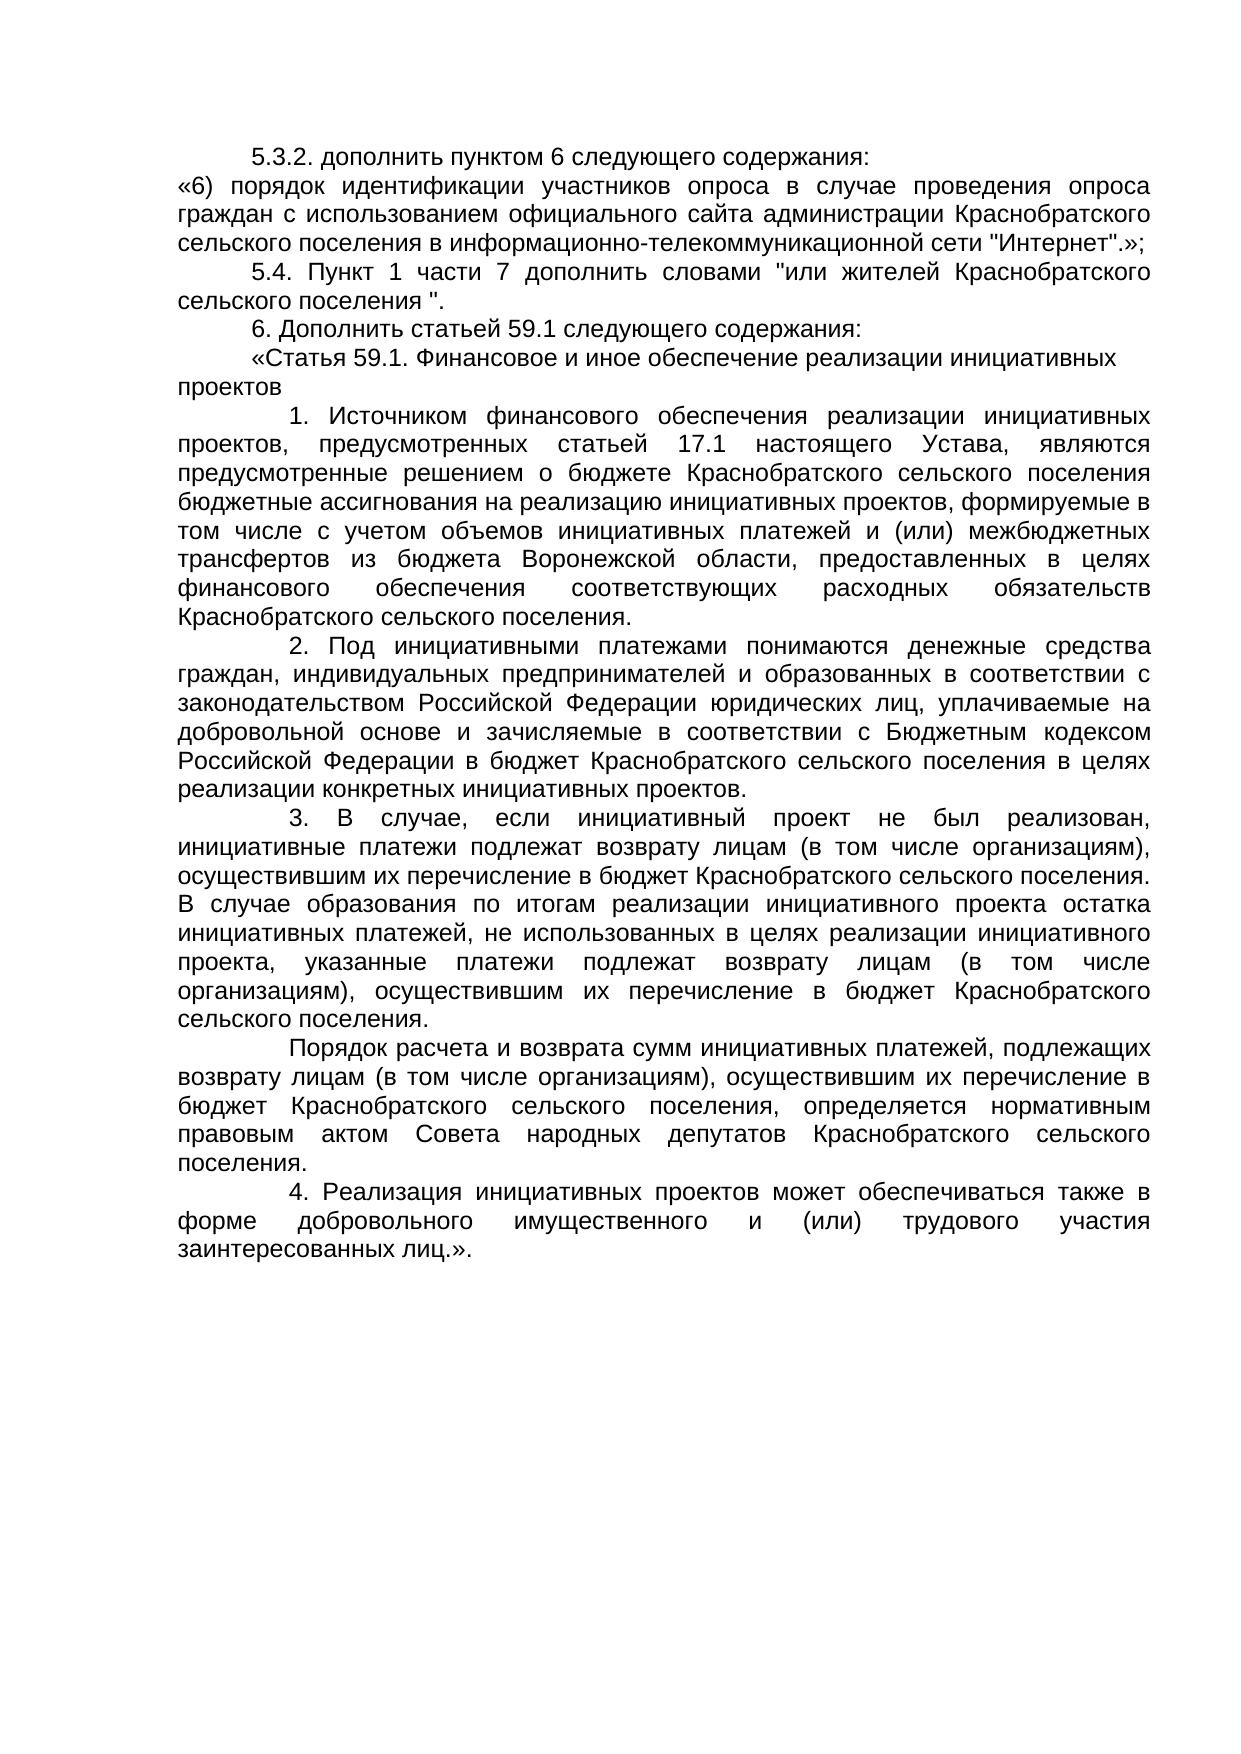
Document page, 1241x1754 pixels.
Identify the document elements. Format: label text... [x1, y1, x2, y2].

text 3. В случае, если инициативный проект не был реализован, инициативные платежи подлежат возврату лицам (в том числе организациям), осуществившим их перечисление в бюджет Краснобратского сельского поселения. В случае образования по итогам реализации инициативного проекта остатка инициативных платежей, не использованных в целях реализации инициативного проекта, указанные платежи подлежат возврату лицам (в том числе организациям), осуществившим их перечисление в бюджет Краснобратского сельского поселения. [177, 803, 1152, 1033]
text 5.3.2. дополнить пунктом 6 следующего содержания: [177, 142, 1152, 171]
text 2. Под инициативными платежами понимаются денежные средства граждан, индивидуальных предпринимателей и образованных в соответствии с законодательством Российской Федерации юридических лиц, уплачиваемые на добровольной основе и зачисляемые в соответствии с Бюджетным кодексом Российской Федерации в бюджет Краснобратского сельского поселения в целях реализации конкретных инициативных проектов. [177, 631, 1152, 803]
text 4. Реализация инициативных проектов может обеспечиваться также в форме добровольного имущественного и (или) трудового участия заинтересованных лиц.». [177, 1177, 1152, 1263]
text 1. Источником финансового обеспечения реализации инициативных проектов, предусмотренных статьей 17.1 настоящего Устава, являются предусмотренные решением о бюджете Краснобратского сельского поселения бюджетные ассигнования на реализацию инициативных проектов, формируемые в том числе с учетом объемов инициативных платежей и (или) межбюджетных трансфертов из бюджета Воронежской области, предоставленных в целях финансового обеспечения соответствующих расходных обязательств Краснобратского сельского поселения. [177, 401, 1152, 631]
text 5.4. Пункт 1 части 7 дополнить словами "или жителей Краснобратского сельского поселения ". [177, 257, 1152, 314]
text «6) порядок идентификации участников опроса в случае проведения опроса граждан с использованием официального сайта администрации Краснобратского сельского поселения в информационно-телекоммуникационной сети "Интернет".»; [177, 171, 1152, 257]
text Порядок расчета и возврата сумм инициативных платежей, подлежащих возврату лицам (в том числе организациям), осуществившим их перечисление в бюджет Краснобратского сельского поселения, определяется нормативным правовым актом Совета народных депутатов Краснобратского сельского поселения. [177, 1033, 1152, 1177]
text 6. Дополнить статьей 59.1 следующего содержания: [177, 314, 1152, 343]
text «Статья 59.1. Финансовое и иное обеспечение реализации инициативных проектов [177, 343, 1152, 401]
